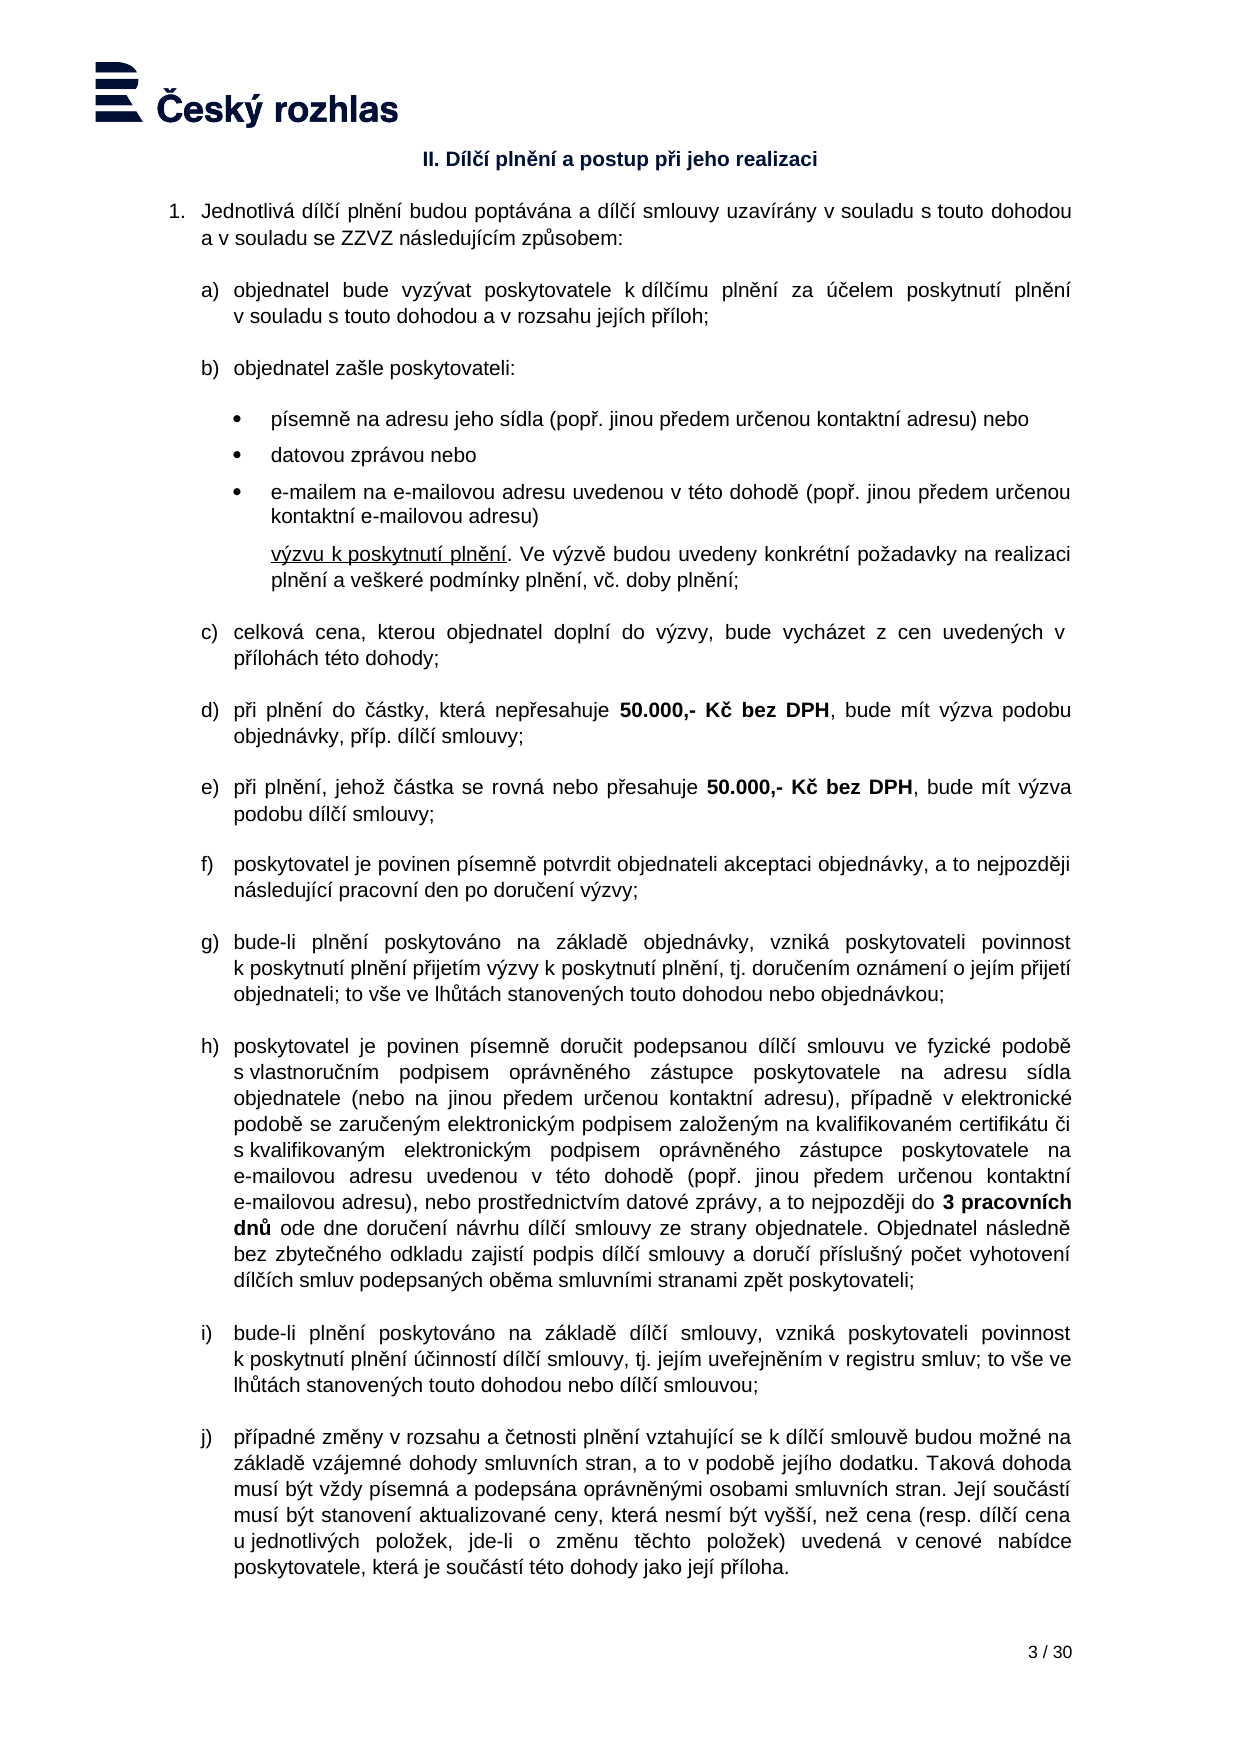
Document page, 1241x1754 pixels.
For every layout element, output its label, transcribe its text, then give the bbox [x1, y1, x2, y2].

list objednatel zašle poskytovateli: [201, 354, 1072, 380]
list Jednotlivá dílčí plnění budou poptávána a dílčí smlouvy uzavírány v souladu s touto dohodou a v souladu se ZZVZ následujícím způsobem: [168, 198, 1072, 250]
list celková cena, kterou objednatel doplní do výzvy, bude vycházet z cen uvedených v přílohách této dohody; [201, 618, 1072, 670]
list poskytovatel je povinen písemně potvrdit objednateli akceptaci objednávky, a to nejpozději následující pracovní den po doručení výzvy; [201, 850, 1072, 902]
list poskytovatel je povinen písemně doručit podepsanou dílčí smlouvu ve fyzické podobě s vlastnoručním podpisem oprávněného zástupce poskytovatele na adresu sídla objednatele (nebo na jinou předem určenou kontaktní adresu), případně v elektronické podobě se zaručeným elektronickým podpisem založeným na kvalifikovaném certifikátu či s kvalifikovaným elektronickým podpisem oprávněného zástupce poskytovatele na e-mailovou adresu uvedenou v této dohodě (popř. jinou předem určenou kontaktní e-mailovou adresu), nebo prostřednictvím datové zprávy, a to nejpozději do 3 pracovních dnů ode dne doručení návrhu dílčí smlouvy ze strany objednatele. Objednatel následně bez zbytečného odkladu zajistí podpis dílčí smlouvy a doručí příslušný počet vyhotovení dílčích smluv podepsaných oběma smluvními stranami zpět poskytovateli; [201, 1033, 1072, 1293]
list datovou zprávou nebo [233, 443, 1072, 467]
list bude-li plnění poskytováno na základě dílčí smlouvy, vzniká poskytovateli povinnost k poskytnutí plnění účinností dílčí smlouvy, tj. jejím uveřejněním v registru smluv; to vše ve lhůtách stanovených touto dohodou nebo dílčí smlouvou; [201, 1319, 1072, 1397]
subtitle Dílčí plnění a postup při jeho realizaci [168, 146, 1072, 172]
list e-mailem na e-mailovou adresu uvedenou v této dohodě (popř. jinou předem určenou kontaktní e-mailovou adresu) [233, 479, 1072, 528]
list výzvu k poskytnutí plnění. Ve výzvě budou uvedeny konkrétní požadavky na realizaci plnění a veškeré podmínky plnění, vč. doby plnění; [271, 540, 1072, 592]
list písemně na adresu jeho sídla (popř. jinou předem určenou kontaktní adresu) nebo [233, 406, 1072, 431]
picture [95, 62, 398, 128]
list bude-li plnění poskytováno na základě objednávky, vzniká poskytovateli povinnost k poskytnutí plnění přijetím výzvy k poskytnutí plnění, tj. doručením oznámení o jejím přijetí objednateli; to vše ve lhůtách stanovených touto dohodou nebo objednávkou; [201, 928, 1072, 1007]
list objednatel bude vyzývat poskytovatele k dílčímu plnění za účelem poskytnutí plnění v souladu s touto dohodou a v rozsahu jejích příloh; [201, 276, 1072, 328]
list při plnění, jehož částka se rovná nebo přesahuje 50.000,- Kč bez DPH, bude mít výzva podobu dílčí smlouvy; [201, 774, 1072, 826]
list případné změny v rozsahu a četnosti plnění vztahující se k dílčí smlouvě budou možné na základě vzájemné dohody smluvních stran, a to v podobě jejího dodatku. Taková dohoda musí být vždy písemná a podepsána oprávněnými osobami smluvních stran. Její součástí musí být stanovení aktualizované ceny, která nesmí být vyšší, než cena (resp. dílčí cena u jednotlivých položek, jde-li o změnu těchto položek) uvedená v cenové nabídce poskytovatele, která je součástí této dohody jako její příloha. [201, 1423, 1072, 1579]
list při plnění do částky, která nepřesahuje 50.000,- Kč bez DPH, bude mít výzva podobu objednávky, příp. dílčí smlouvy; [201, 696, 1072, 748]
